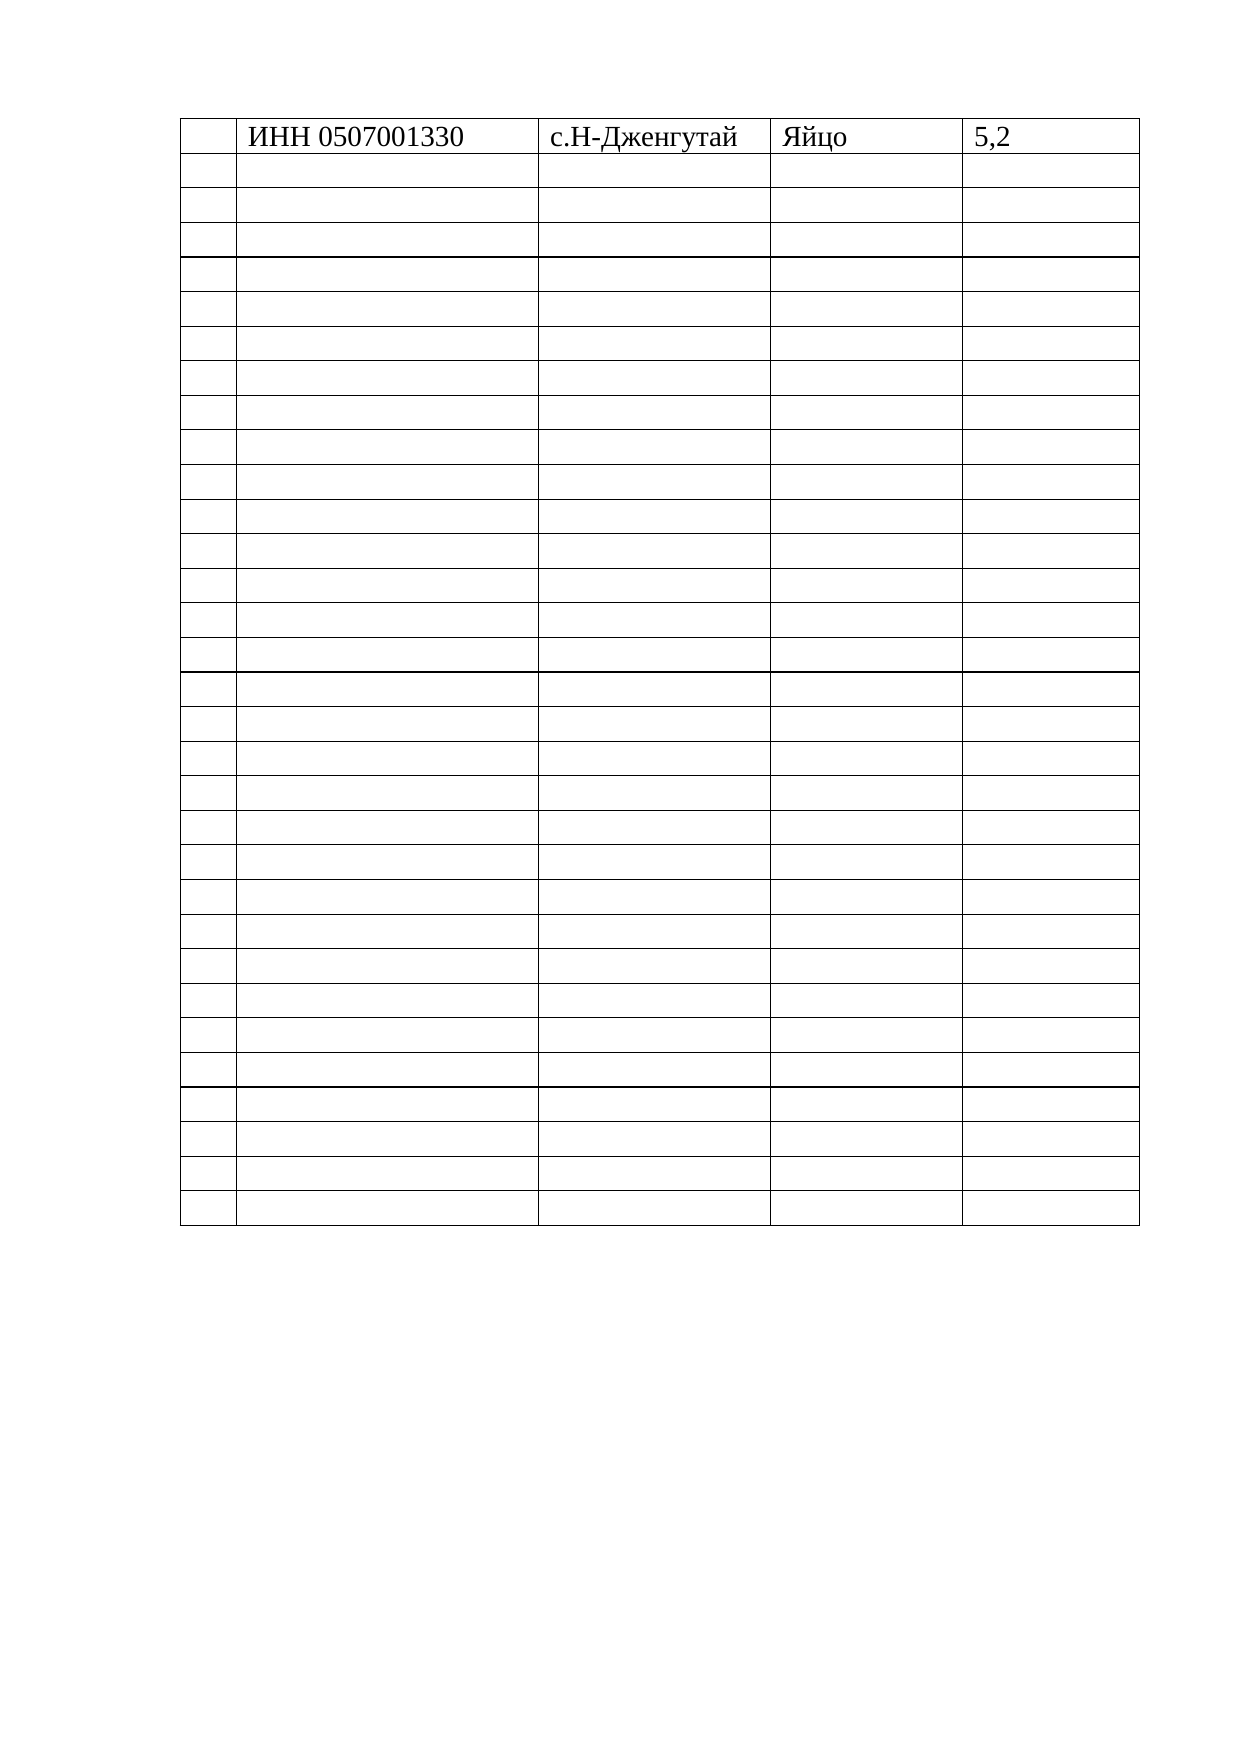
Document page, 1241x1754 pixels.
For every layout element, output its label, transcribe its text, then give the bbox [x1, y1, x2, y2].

table_cell [771, 915, 962, 948]
table_cell [539, 292, 770, 326]
table_cell [539, 361, 770, 395]
table_cell [237, 742, 538, 775]
table_cell [181, 638, 236, 671]
table_cell [771, 1157, 962, 1190]
table_cell [963, 396, 1139, 429]
table_cell [237, 465, 538, 498]
table_cell [963, 430, 1139, 464]
table_cell [771, 569, 962, 602]
table_cell [181, 500, 236, 533]
table_cell [771, 811, 962, 844]
table_cell [181, 1191, 236, 1225]
table_cell [963, 1157, 1139, 1190]
table_cell [237, 811, 538, 844]
table_cell [237, 1157, 538, 1190]
table_cell [771, 500, 962, 533]
table_cell [963, 465, 1139, 498]
table_cell [181, 1053, 236, 1086]
table_cell [771, 1018, 962, 1052]
table_cell [237, 845, 538, 879]
table_cell [963, 154, 1139, 187]
table_cell [771, 1191, 962, 1225]
table_cell [771, 327, 962, 360]
table_cell [963, 1018, 1139, 1052]
table_cell [237, 292, 538, 326]
table_cell [539, 603, 770, 637]
table_cell [771, 949, 962, 983]
table_cell [237, 776, 538, 810]
table_cell [237, 569, 538, 602]
table_cell [181, 673, 236, 706]
table_cell [771, 603, 962, 637]
table_cell [181, 154, 236, 187]
table_cell [539, 638, 770, 671]
table_cell [181, 984, 236, 1017]
table_cell [237, 258, 538, 291]
table_cell [539, 223, 770, 256]
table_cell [237, 119, 538, 153]
table_cell [237, 1122, 538, 1156]
table_cell [963, 742, 1139, 775]
table_cell [181, 845, 236, 879]
table_cell [237, 707, 538, 741]
table_cell [539, 949, 770, 983]
table_cell [181, 292, 236, 326]
table_cell [181, 915, 236, 948]
table_cell [237, 603, 538, 637]
table_cell [539, 327, 770, 360]
table_cell [237, 430, 538, 464]
table_cell [963, 707, 1139, 741]
table_cell [237, 915, 538, 948]
table_cell [771, 430, 962, 464]
table_cell [181, 534, 236, 568]
table_cell [181, 327, 236, 360]
table_cell [181, 258, 236, 291]
table_cell [771, 673, 962, 706]
table_cell [237, 984, 538, 1017]
table_cell [539, 1018, 770, 1052]
table_cell [237, 396, 538, 429]
table_cell [539, 1157, 770, 1190]
table_cell [539, 188, 770, 222]
table_cell [539, 465, 770, 498]
table_cell [771, 1053, 962, 1086]
table_cell [539, 880, 770, 913]
table_cell [181, 1018, 236, 1052]
table_cell [237, 880, 538, 913]
table_cell [181, 465, 236, 498]
table_cell [963, 188, 1139, 222]
table_cell [963, 1122, 1139, 1156]
table_cell [539, 1053, 770, 1086]
table_cell [771, 534, 962, 568]
table_cell [539, 1191, 770, 1225]
table_cell [237, 1018, 538, 1052]
table_cell [771, 638, 962, 671]
table_cell [539, 1122, 770, 1156]
table_cell [963, 534, 1139, 568]
table_cell [539, 707, 770, 741]
table_cell [181, 776, 236, 810]
table_cell [963, 223, 1139, 256]
table_cell [963, 569, 1139, 602]
table_cell [539, 430, 770, 464]
table_cell [237, 223, 538, 256]
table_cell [539, 119, 770, 153]
table_cell [539, 396, 770, 429]
table_cell [963, 949, 1139, 983]
table_cell [237, 638, 538, 671]
table_cell [771, 984, 962, 1017]
table_cell [181, 396, 236, 429]
table_cell [237, 1088, 538, 1121]
table_cell [181, 1088, 236, 1121]
table_cell [237, 534, 538, 568]
table_cell [539, 742, 770, 775]
table_cell [539, 534, 770, 568]
table_cell [963, 776, 1139, 810]
table_cell [237, 154, 538, 187]
table_cell [771, 223, 962, 256]
table_cell [963, 1191, 1139, 1225]
table_cell [771, 292, 962, 326]
table_cell [237, 361, 538, 395]
table_cell [771, 845, 962, 879]
table_cell [539, 845, 770, 879]
table_cell [963, 361, 1139, 395]
table_cell [771, 742, 962, 775]
table_cell [181, 569, 236, 602]
table_cell [237, 949, 538, 983]
table_cell [539, 1088, 770, 1121]
table_cell [963, 603, 1139, 637]
table_cell [539, 811, 770, 844]
table_cell [771, 361, 962, 395]
table_cell [771, 1122, 962, 1156]
table_cell [181, 811, 236, 844]
table_cell [963, 845, 1139, 879]
table_cell [771, 188, 962, 222]
table_cell [181, 223, 236, 256]
table_cell [771, 396, 962, 429]
table_cell [771, 1088, 962, 1121]
table_cell [539, 258, 770, 291]
table_cell [181, 361, 236, 395]
table_cell [963, 500, 1139, 533]
table_cell [963, 327, 1139, 360]
table_cell [963, 984, 1139, 1017]
table_cell [963, 292, 1139, 326]
table_cell [771, 776, 962, 810]
table_cell [237, 1191, 538, 1225]
table_cell [963, 258, 1139, 291]
table_cell [181, 742, 236, 775]
table_cell [539, 776, 770, 810]
table_cell [963, 673, 1139, 706]
table_cell [237, 500, 538, 533]
table_cell [539, 915, 770, 948]
table_cell 125 5,2 [963, 119, 1139, 153]
table_cell Мясо птицы Яйцо [771, 119, 962, 153]
table_cell [181, 949, 236, 983]
table_cell [963, 1053, 1139, 1086]
table_cell [181, 430, 236, 464]
table_cell [771, 465, 962, 498]
table_cell [539, 673, 770, 706]
table_cell [237, 1053, 538, 1086]
table_cell [181, 603, 236, 637]
table_cell [771, 154, 962, 187]
table_cell [539, 154, 770, 187]
table_cell [539, 500, 770, 533]
table_cell [539, 569, 770, 602]
table_cell [181, 1157, 236, 1190]
table_cell [771, 258, 962, 291]
table_cell [771, 707, 962, 741]
table_cell [181, 707, 236, 741]
table_cell [539, 984, 770, 1017]
table_cell [963, 880, 1139, 913]
table_cell [181, 1122, 236, 1156]
table_cell 34 [181, 119, 236, 153]
table_cell [237, 673, 538, 706]
table_cell [963, 638, 1139, 671]
table_cell [963, 915, 1139, 948]
table_cell [237, 188, 538, 222]
table_cell [237, 327, 538, 360]
table_cell [963, 1088, 1139, 1121]
table_cell [771, 880, 962, 913]
table_cell [181, 188, 236, 222]
table_cell [963, 811, 1139, 844]
table_cell [181, 880, 236, 913]
